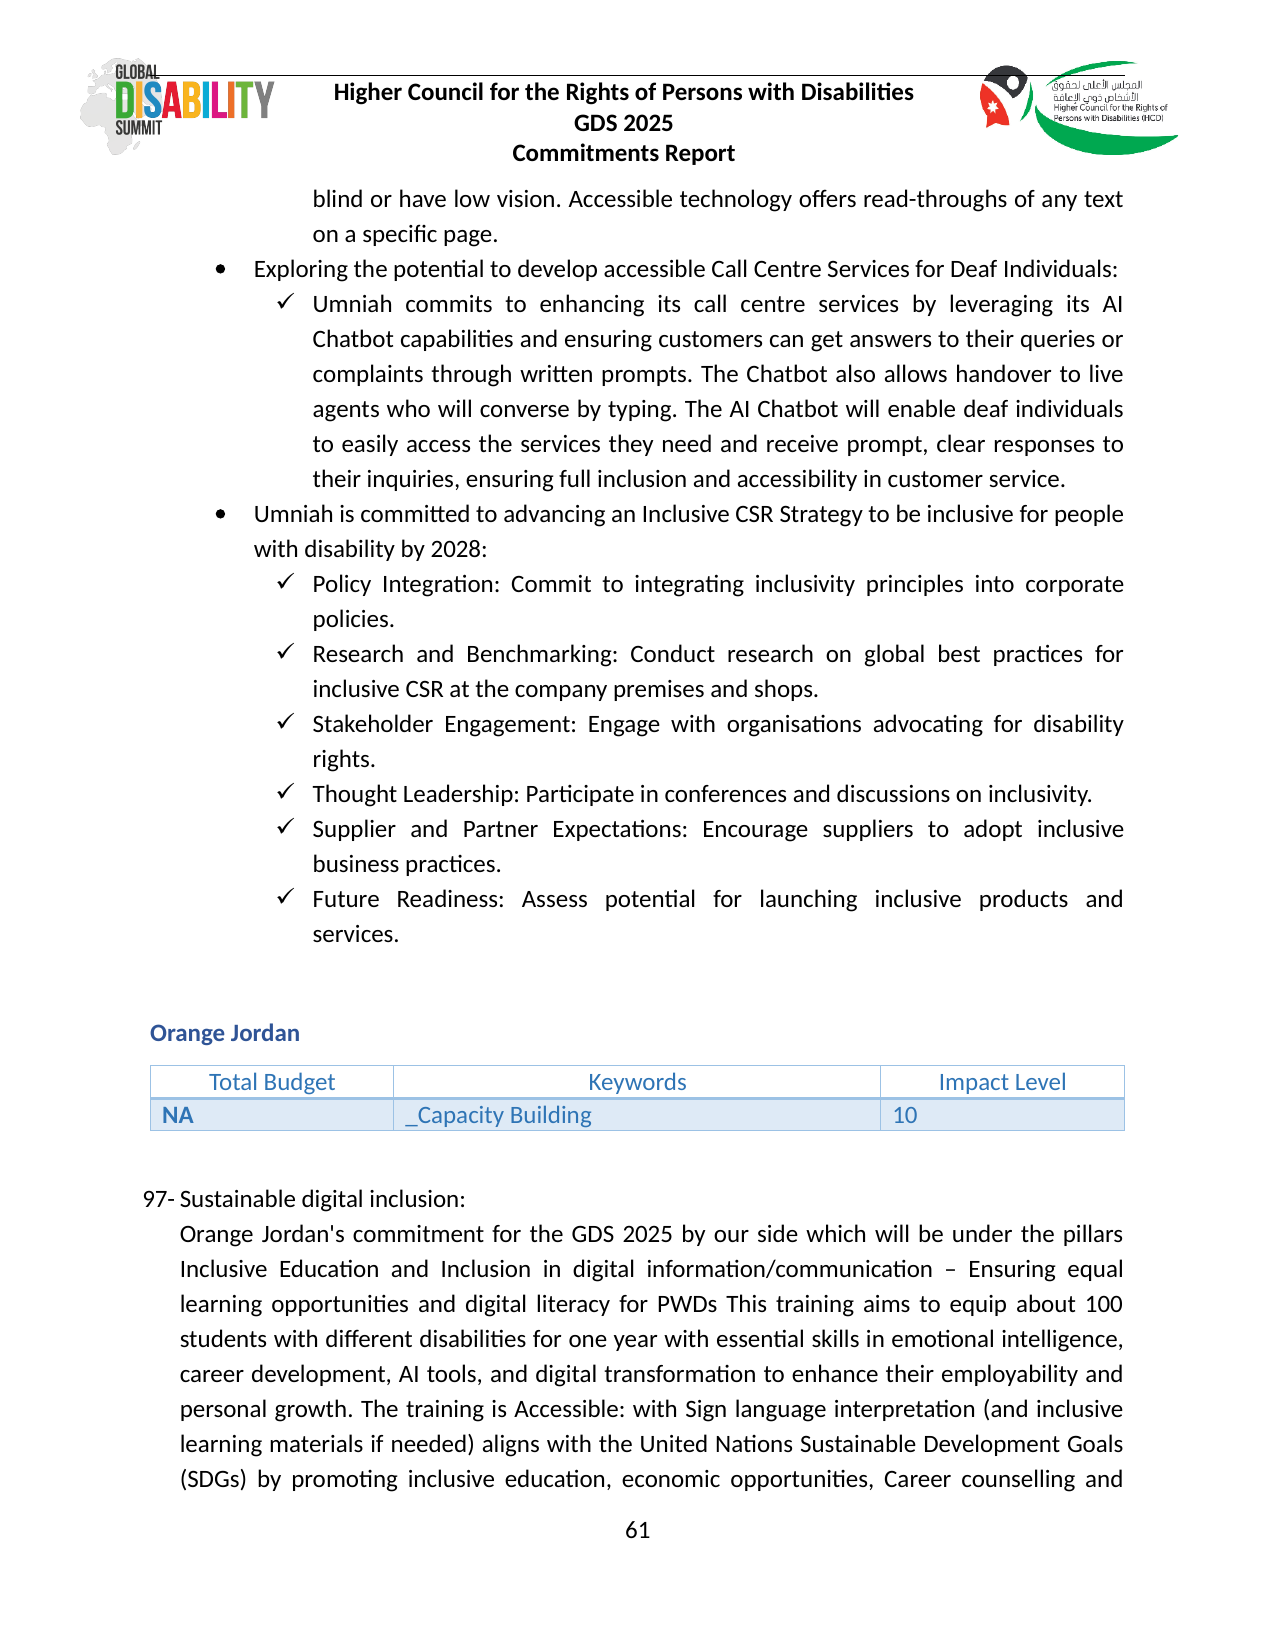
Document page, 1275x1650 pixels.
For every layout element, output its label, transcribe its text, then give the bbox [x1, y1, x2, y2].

list Future Readiness: Assess potential for launching inclusive products and services. [275, 883, 1125, 949]
table_cell 10 [881, 1100, 1124, 1130]
list Thought Leadership: Participate in conferences and discussions on inclusivity. [275, 778, 1125, 809]
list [179, 1218, 1125, 1493]
list Policy Integration: Commit to integrating inclusivity principles into corporate policies. [275, 568, 1125, 634]
table_cell NA [151, 1100, 393, 1130]
table_header Impact Level [881, 1066, 1124, 1097]
subtitle Orange Jordan [150, 1017, 1125, 1048]
picture [80, 58, 310, 155]
list Umniah is committed to advancing an Inclusive CSR Strategy to be inclusive for people with disability by 2028: [216, 498, 1125, 564]
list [275, 129, 1125, 249]
table_cell _Capacity Building [394, 1100, 880, 1130]
list Umniah commits to enhancing its call centre services by leveraging its AI Chatbot capabilities and ensuring customers can get answers to their queries or complaints through written prompts. The Chatbot also allows handover to live agents who will converse by typing. The AI Chatbot will enable deaf individuals to easily access the services they need and receive prompt, clear responses to their inquiries, ensuring full inclusion and accessibility in customer service. [275, 288, 1125, 494]
list Exploring the potential to develop accessible Call Centre Services for Deaf Individuals: [216, 253, 1125, 284]
list Research and Benchmarking: Conduct research on global best practices for inclusive CSR at the company premises and shops. [275, 638, 1125, 704]
table_header Total Budget [151, 1066, 393, 1097]
list Sustainable digital inclusion: [142, 1183, 1125, 1213]
picture [980, 61, 1179, 155]
list Stakeholder Engagement: Engage with organisations advocating for disability rights. [275, 708, 1125, 774]
table_header Keywords [394, 1066, 880, 1097]
list Supplier and Partner Expectations: Encourage suppliers to adopt inclusive business practices. [275, 813, 1125, 879]
